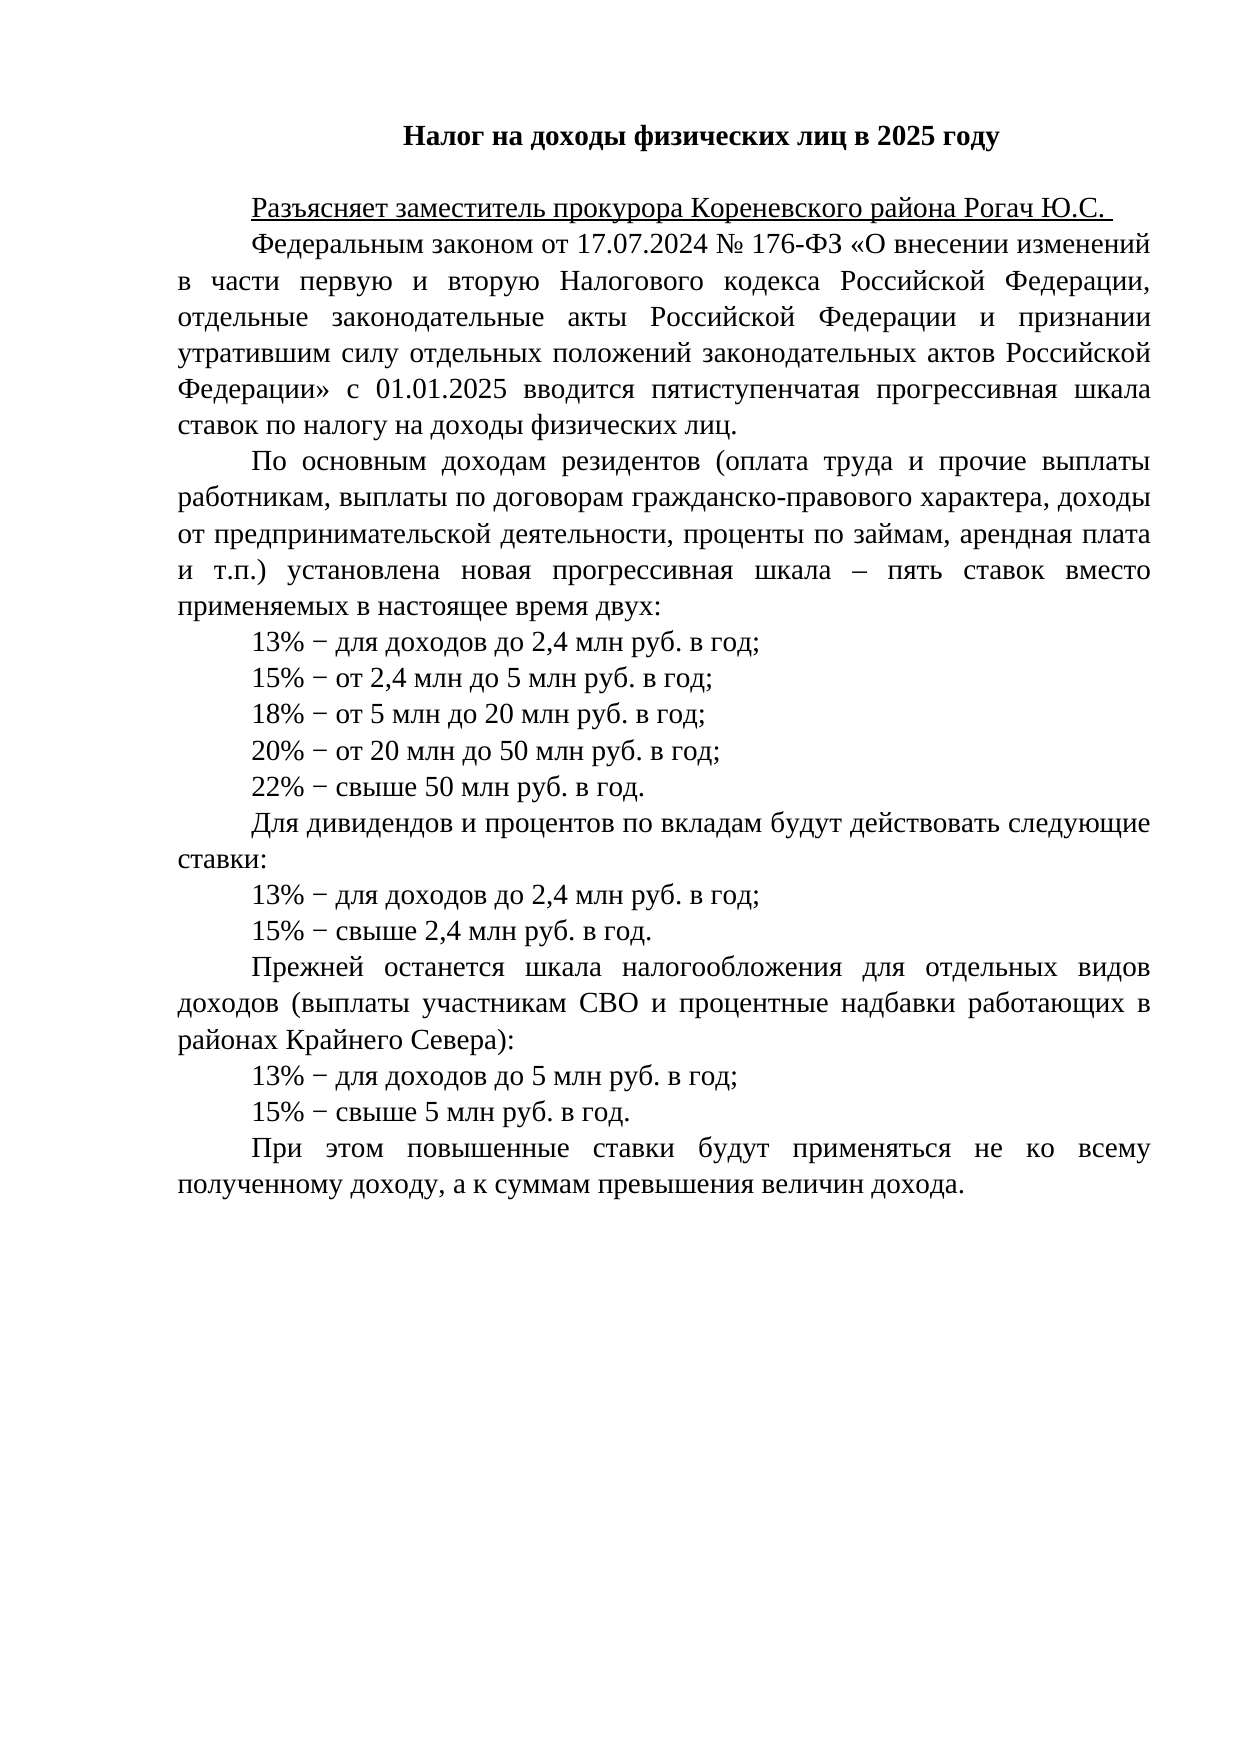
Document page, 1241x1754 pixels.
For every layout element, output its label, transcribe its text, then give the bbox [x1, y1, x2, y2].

text Для дивидендов и процентов по вкладам будут действовать следующие ставки: [177, 805, 1152, 874]
text Федеральным законом от 17.07.2024 № 176-ФЗ «О внесении изменений в части первую и вторую Налогового кодекса Российской Федерации, отдельные законодательные акты Российской Федерации и признании утратившим силу отдельных положений законодательных актов Российской Федерации» с 01.01.2025 вводится пятиступенчатая прогрессивная шкала ставок по налогу на доходы физических лиц. [177, 227, 1152, 441]
text По основным доходам резидентов (оплата труда и прочие выплаты работникам, выплаты по договорам гражданско-правового характера, доходы от предпринимательской деятельности, проценты по займам, арендная плата и т.п.) установлена новая прогрессивная шкала – пять ставок вместо применяемых в настоящее время двух: [177, 443, 1152, 622]
text 15% − свыше 2,4 млн руб. в год. [177, 913, 1152, 947]
text Разъясняет заместитель прокурора Кореневского района Рогач Ю.С. [177, 190, 1152, 224]
text Налог на доходы физических лиц в 2025 году [177, 118, 1152, 152]
text При этом повышенные ставки будут применяться не ко всему полученному доходу, а к суммам превышения величин дохода. [177, 1130, 1152, 1200]
text 15% − от 2,4 млн до 5 млн руб. в год; [177, 660, 1152, 694]
text 15% − свыше 5 млн руб. в год. [177, 1094, 1152, 1128]
text 18% − от 5 млн до 20 млн руб. в год; [177, 696, 1152, 730]
text Прежней останется шкала налогообложения для отдельных видов доходов (выплаты участникам СВО и процентные надбавки работающих в районах Крайнего Севера): [177, 949, 1152, 1055]
text 20% − от 20 млн до 50 млн руб. в год; [177, 733, 1152, 766]
text 13% − для доходов до 5 млн руб. в год; [177, 1058, 1152, 1091]
text 13% − для доходов до 2,4 млн руб. в год; [177, 624, 1152, 658]
text 13% − для доходов до 2,4 млн руб. в год; [177, 877, 1152, 911]
text 22% − свыше 50 млн руб. в год. [177, 769, 1152, 802]
